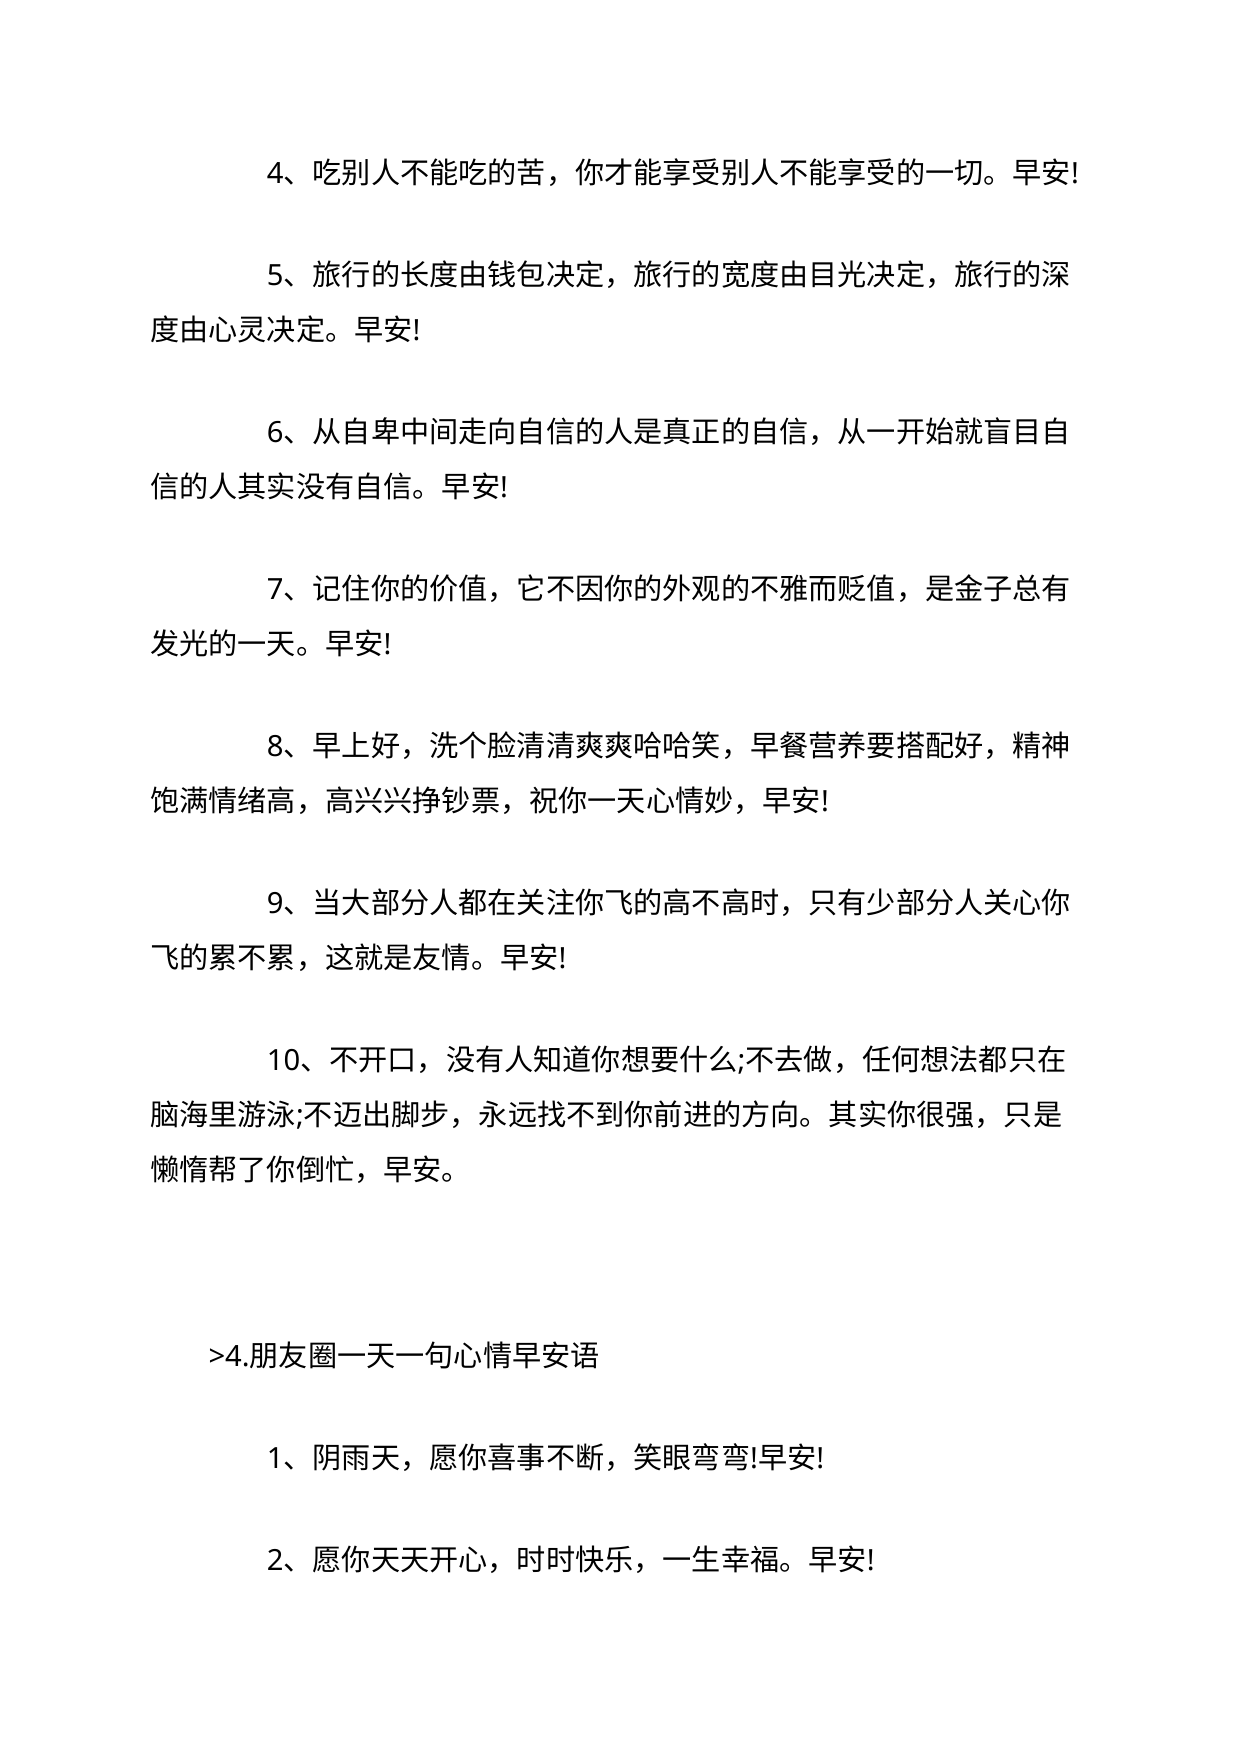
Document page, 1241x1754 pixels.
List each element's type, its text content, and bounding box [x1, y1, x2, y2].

text 6、从自卑中间走向自信的人是真正的自信，从一开始就盲目自信的人其实没有自信。早安! [150, 409, 1090, 506]
text 1、阴雨天，愿你喜事不断，笑眼弯弯!早安! [150, 1435, 1090, 1477]
text >4.朋友圈一天一句心情早安语 [150, 1333, 1090, 1375]
text 4、吃别人不能吃的苦，你才能享受别人不能享受的一切。早安! [150, 150, 1090, 192]
text 5、旅行的长度由钱包决定，旅行的宽度由目光决定，旅行的深度由心灵决定。早安! [150, 252, 1090, 349]
text 2、愿你天天开心，时时快乐，一生幸福。早安! [150, 1537, 1090, 1579]
text 9、当大部分人都在关注你飞的高不高时，只有少部分人关心你飞的累不累，这就是友情。早安! [150, 880, 1090, 977]
text 10、不开口，没有人知道你想要什么;不去做，任何想法都只在脑海里游泳;不迈出脚步，永远找不到你前进的方向。其实你很强，只是懒惰帮了你倒忙，早安。 [150, 1037, 1090, 1189]
text 7、记住你的价值，它不因你的外观的不雅而贬值，是金子总有发光的一天。早安! [150, 566, 1090, 663]
text 8、早上好，洗个脸清清爽爽哈哈笑，早餐营养要搭配好，精神饱满情绪高，高兴兴挣钞票，祝你一天心情妙，早安! [150, 723, 1090, 820]
